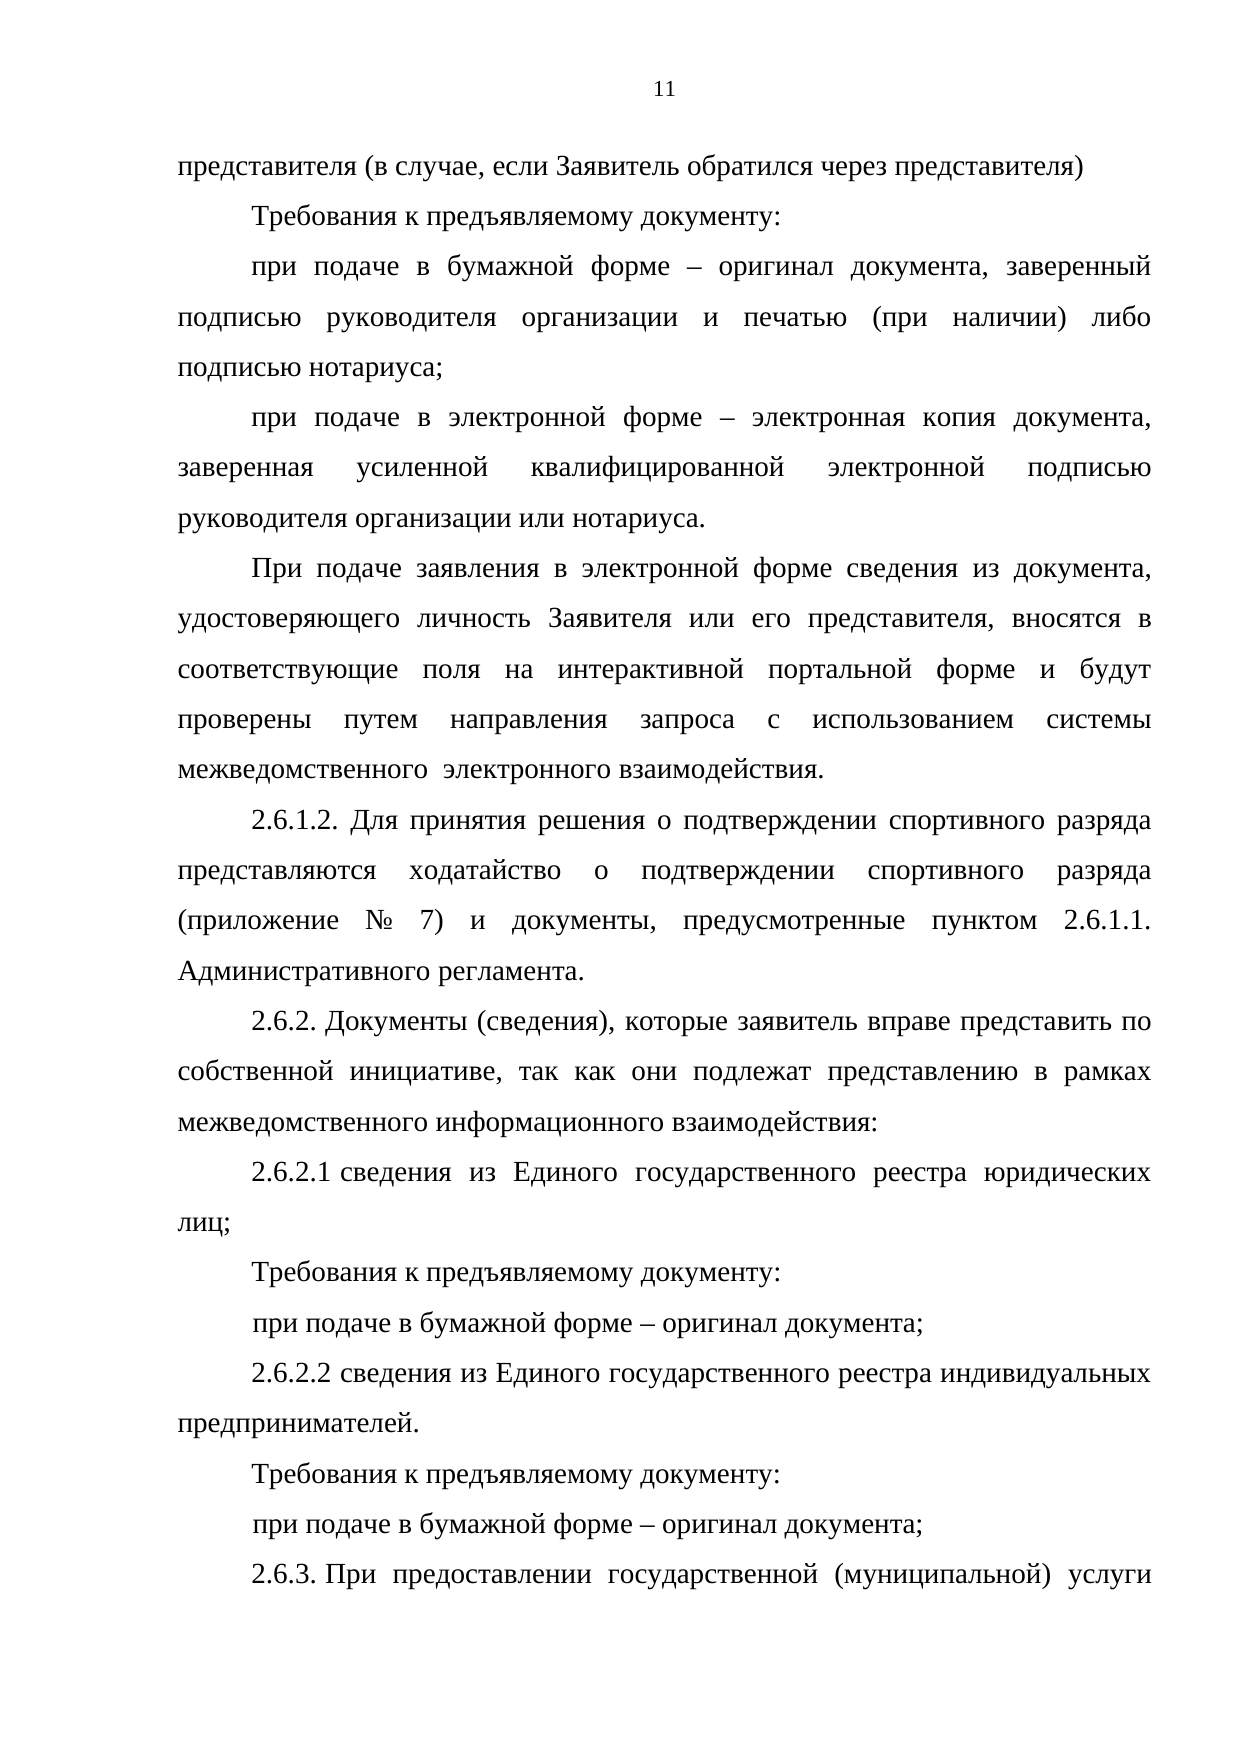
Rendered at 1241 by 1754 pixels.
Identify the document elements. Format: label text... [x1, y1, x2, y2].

text при подаче в бумажной форме – оригинал документа; [177, 1506, 1155, 1540]
text 2.6.1.2. Для принятия решения о подтверждении спортивного разряда представляются ходатайство о подтверждении спортивного разряда (приложение № 7) и документы, предусмотренные пунктом 2.6.1.1. Административного регламента. [177, 802, 1152, 986]
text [177, 148, 1152, 181]
list сведения из Единого государственного реестра юридических лиц; [177, 1154, 1152, 1238]
text при подаче в бумажной форме – оригинал документа, заверенный подписью руководителя организации и печатью (при наличии) либо подписью нотариуса; [177, 248, 1152, 382]
text При подаче заявления в электронной форме сведения из документа, удостоверяющего личность Заявителя или его представителя, вносятся в соответствующие поля на интерактивной портальной форме и будут проверены путем направления запроса с использованием системы межведомственного электронного взаимодействия. [177, 550, 1152, 785]
text Требования к предъявляемому документу: [177, 1254, 1152, 1288]
text при подаче в электронной форме – электронная копия документа, заверенная усиленной квалифицированной электронной подписью руководителя организации или нотариуса. [177, 399, 1152, 533]
text при подаче в бумажной форме – оригинал документа; [177, 1305, 1152, 1338]
list сведения из Единого государственного реестра индивидуальных предпринимателей. [177, 1355, 1152, 1439]
text Требования к предъявляемому документу: [177, 1456, 1155, 1489]
text Требования к предъявляемому документу: [177, 198, 1152, 232]
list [177, 1556, 1152, 1590]
list Документы (сведения), которые заявитель вправе представить по собственной инициативе, так как они подлежат представлению в рамках межведомственного информационного взаимодействия: [177, 1003, 1152, 1137]
